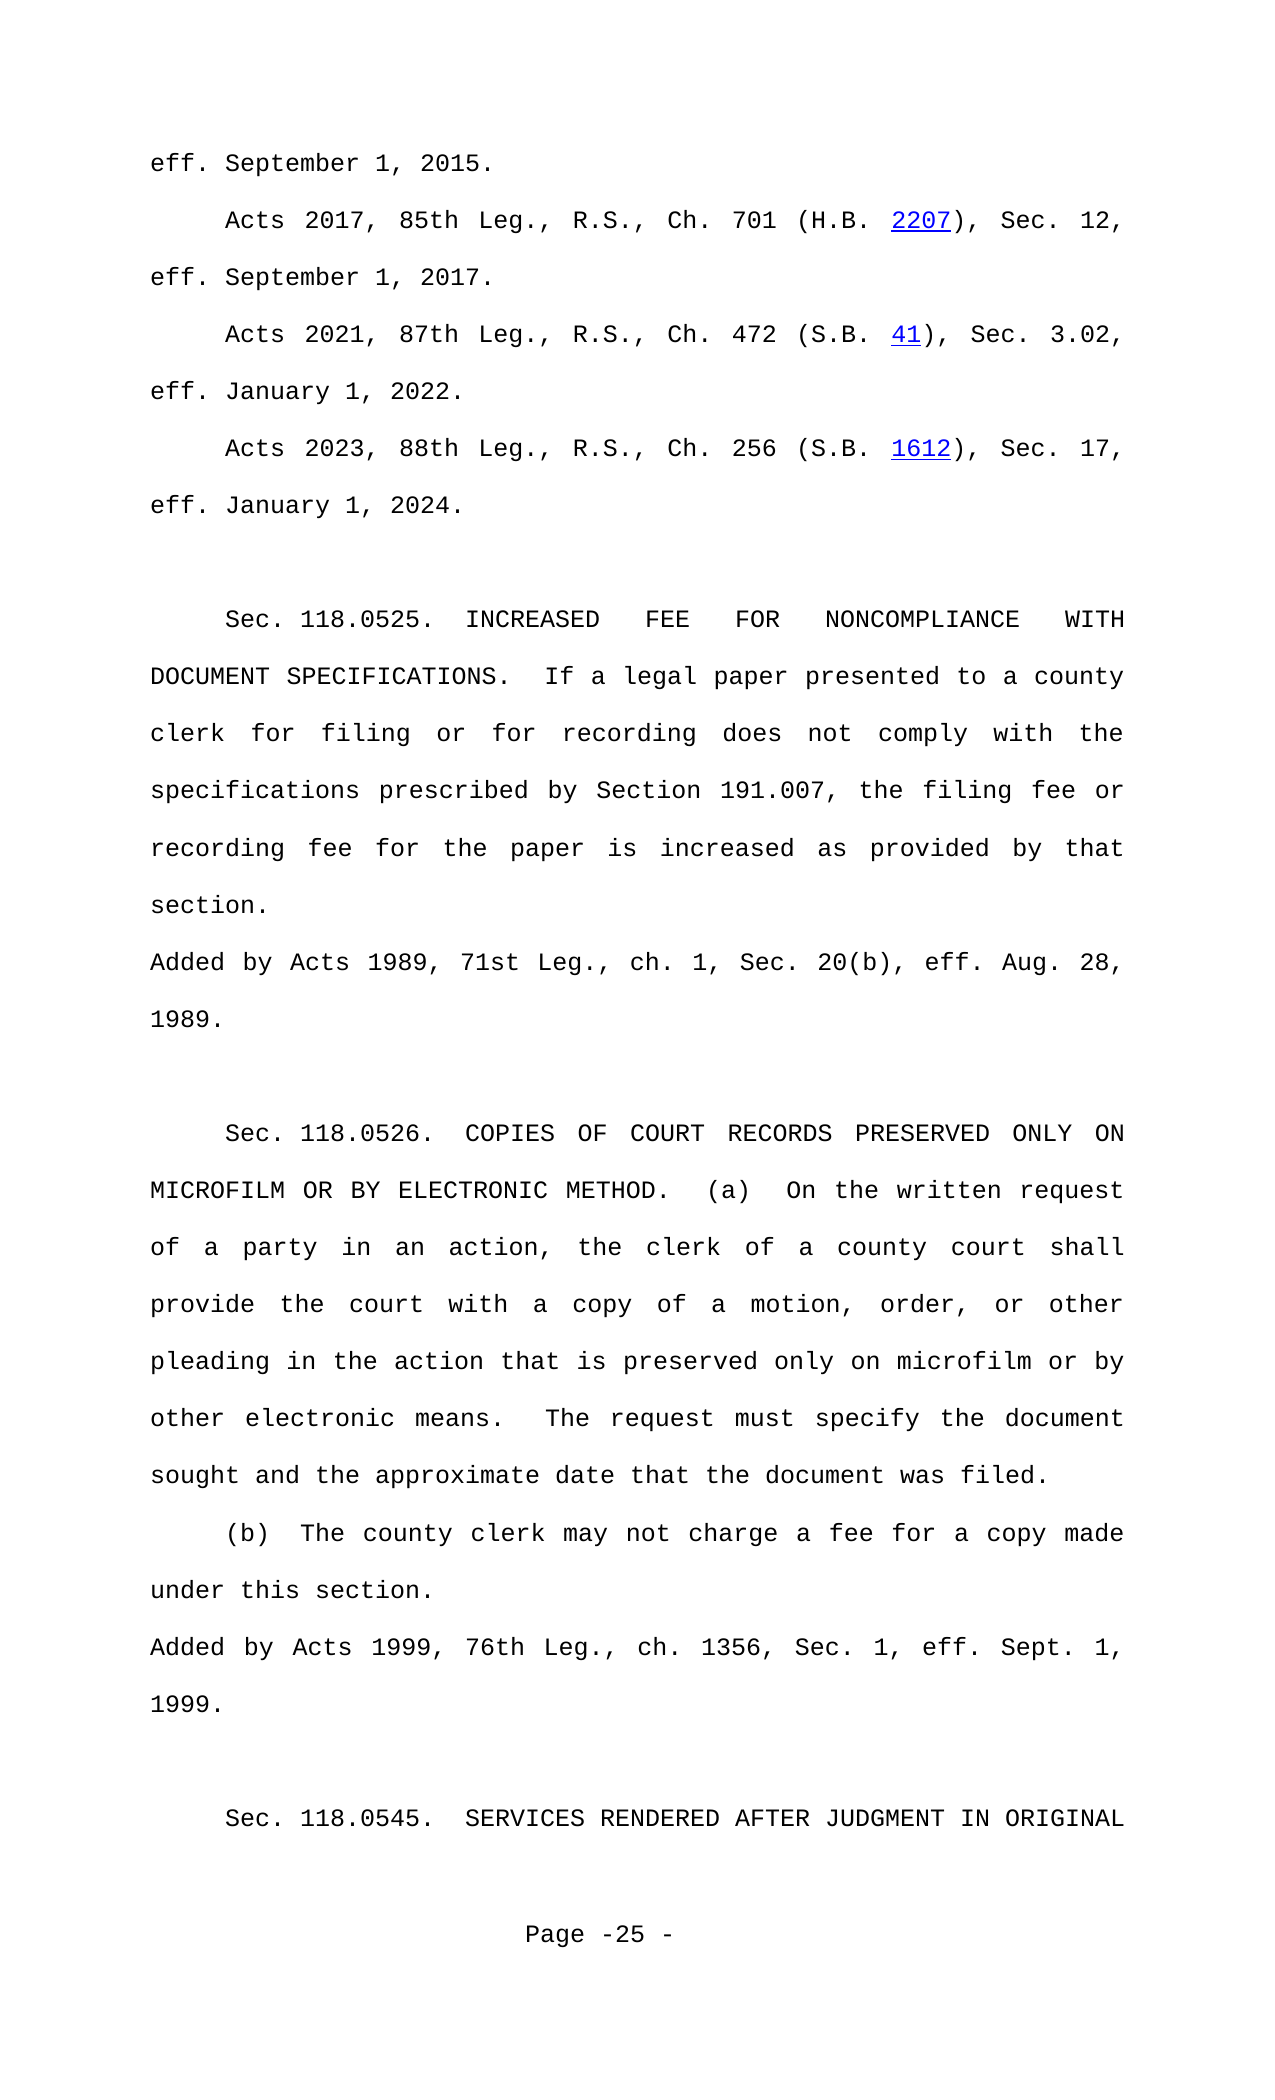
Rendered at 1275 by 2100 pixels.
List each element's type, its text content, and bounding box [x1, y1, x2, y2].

text Acts 2017, 85th Leg., R.S., Ch. 701 (H.B. 2207), Sec. 12, eff. September 1, 2017. [150, 207, 1125, 293]
text Acts 2015, 84th Leg., R.S., Ch. 654 (H.B. 2182), Sec. 6, eff. September 1, 2015. [150, 150, 1125, 178]
text Acts 2023, 88th Leg., R.S., Ch. 256 (S.B. 1612), Sec. 17, eff. January 1, 2024. [150, 435, 1125, 521]
text Acts 2021, 87th Leg., R.S., Ch. 472 (S.B. 41), Sec. 3.02, eff. January 1, 2022. [150, 321, 1125, 407]
text Sec. 118.0526. COPIES OF COURT RECORDS PRESERVED ONLY ON MICROFILM OR BY ELECTRONIC METHOD. (a) On the written request of a party in an action, the clerk of a county court shall provide the court with a copy of a motion, order, or other pleading in the action that is preserved only on microfilm or by other electronic means. The request must specify the document sought and the approximate date that the document was filed. [150, 1120, 1125, 1491]
text Added by Acts 1989, 71st Leg., ch. 1, Sec. 20(b), eff. Aug. 28, 1989. [150, 949, 1125, 1035]
text Added by Acts 1999, 76th Leg., ch. 1356, Sec. 1, eff. Sept. 1, 1999. [150, 1634, 1125, 1720]
text (b) The county clerk may not charge a fee for a copy made under this section. [150, 1520, 1125, 1606]
text Sec. 118.0525. INCREASED FEE FOR NONCOMPLIANCE WITH DOCUMENT SPECIFICATIONS. If a legal paper presented to a county clerk for filing or for recording does not comply with the specifications prescribed by Section 191.007, the filing fee or recording fee for the paper is increased as provided by that section. [150, 607, 1125, 921]
